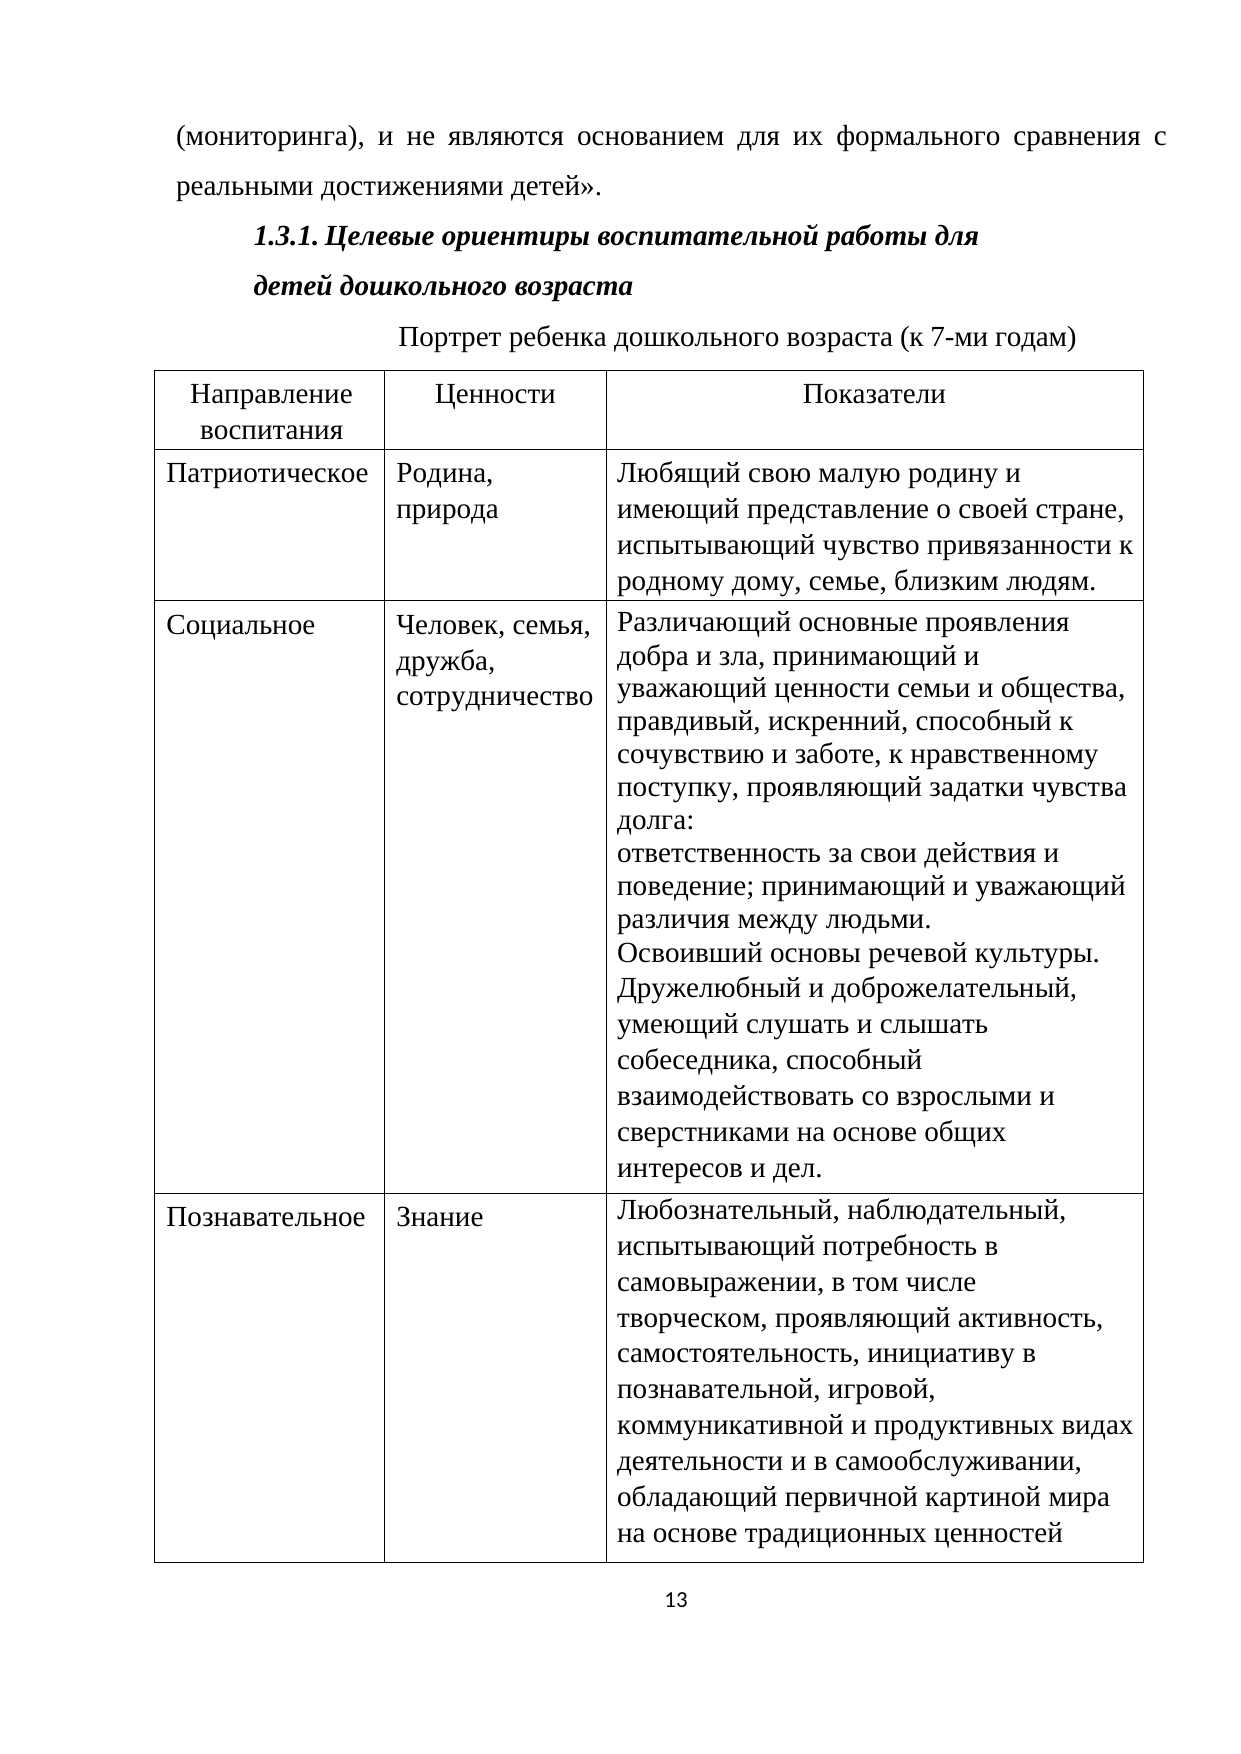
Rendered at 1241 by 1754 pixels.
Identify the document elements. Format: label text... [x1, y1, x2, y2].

text ответственность за свои действия и поведение; принимающий и уважающий различия между людьми. [617, 836, 1133, 934]
text Родина, природа [396, 456, 506, 525]
text Портрет ребенка дошкольного возраста (к 7-ми годам) [398, 319, 1169, 352]
text Направление воспитания [190, 377, 360, 446]
text Человек, семья, дружба, сотрудничество [396, 607, 601, 712]
text Патриотическое [166, 455, 371, 489]
text Познавательное [166, 1199, 371, 1233]
text Любознательный, наблюдательный, испытывающий потребность в самовыражении, в том числе творческом, проявляющий активность, самостоятельность, инициативу в познавательной, игровой, коммуникативной и продуктивных видах деятельности и в самообслуживании, обладающий первичной картиной мира на основе традиционных ценностей [617, 1192, 1140, 1548]
text Ценности [434, 377, 595, 410]
text Любящий свою малую родину и имеющий представление о своей стране, испытывающий чувство привязанности к родному дому, семье, близким людям. [617, 456, 1140, 597]
text (мониторинга), и не являются основанием для их формального сравнения с реальными достижениями детей». [176, 118, 1174, 202]
text Показатели [803, 377, 1169, 410]
text Социальное [166, 607, 371, 640]
text 13 [664, 1586, 1169, 1613]
text Освоивший основы речевой культуры. Дружелюбный и доброжелательный, умеющий слушать и слышать собеседника, способный взаимодействовать со взрослыми и сверстниками на основе общих интересов и дел. [617, 935, 1107, 1183]
text Различающий основные проявления добра и зла, принимающий и уважающий ценности семьи и общества, правдивый, искренний, способный к сочувствию и заботе, к нравственному поступку, проявляющий задатки чувства долга: [617, 605, 1134, 836]
text Знание [396, 1199, 595, 1232]
text 1.3.1.Целевые ориентиры воспитательной работы для детей дошкольного возраста [253, 218, 1011, 302]
